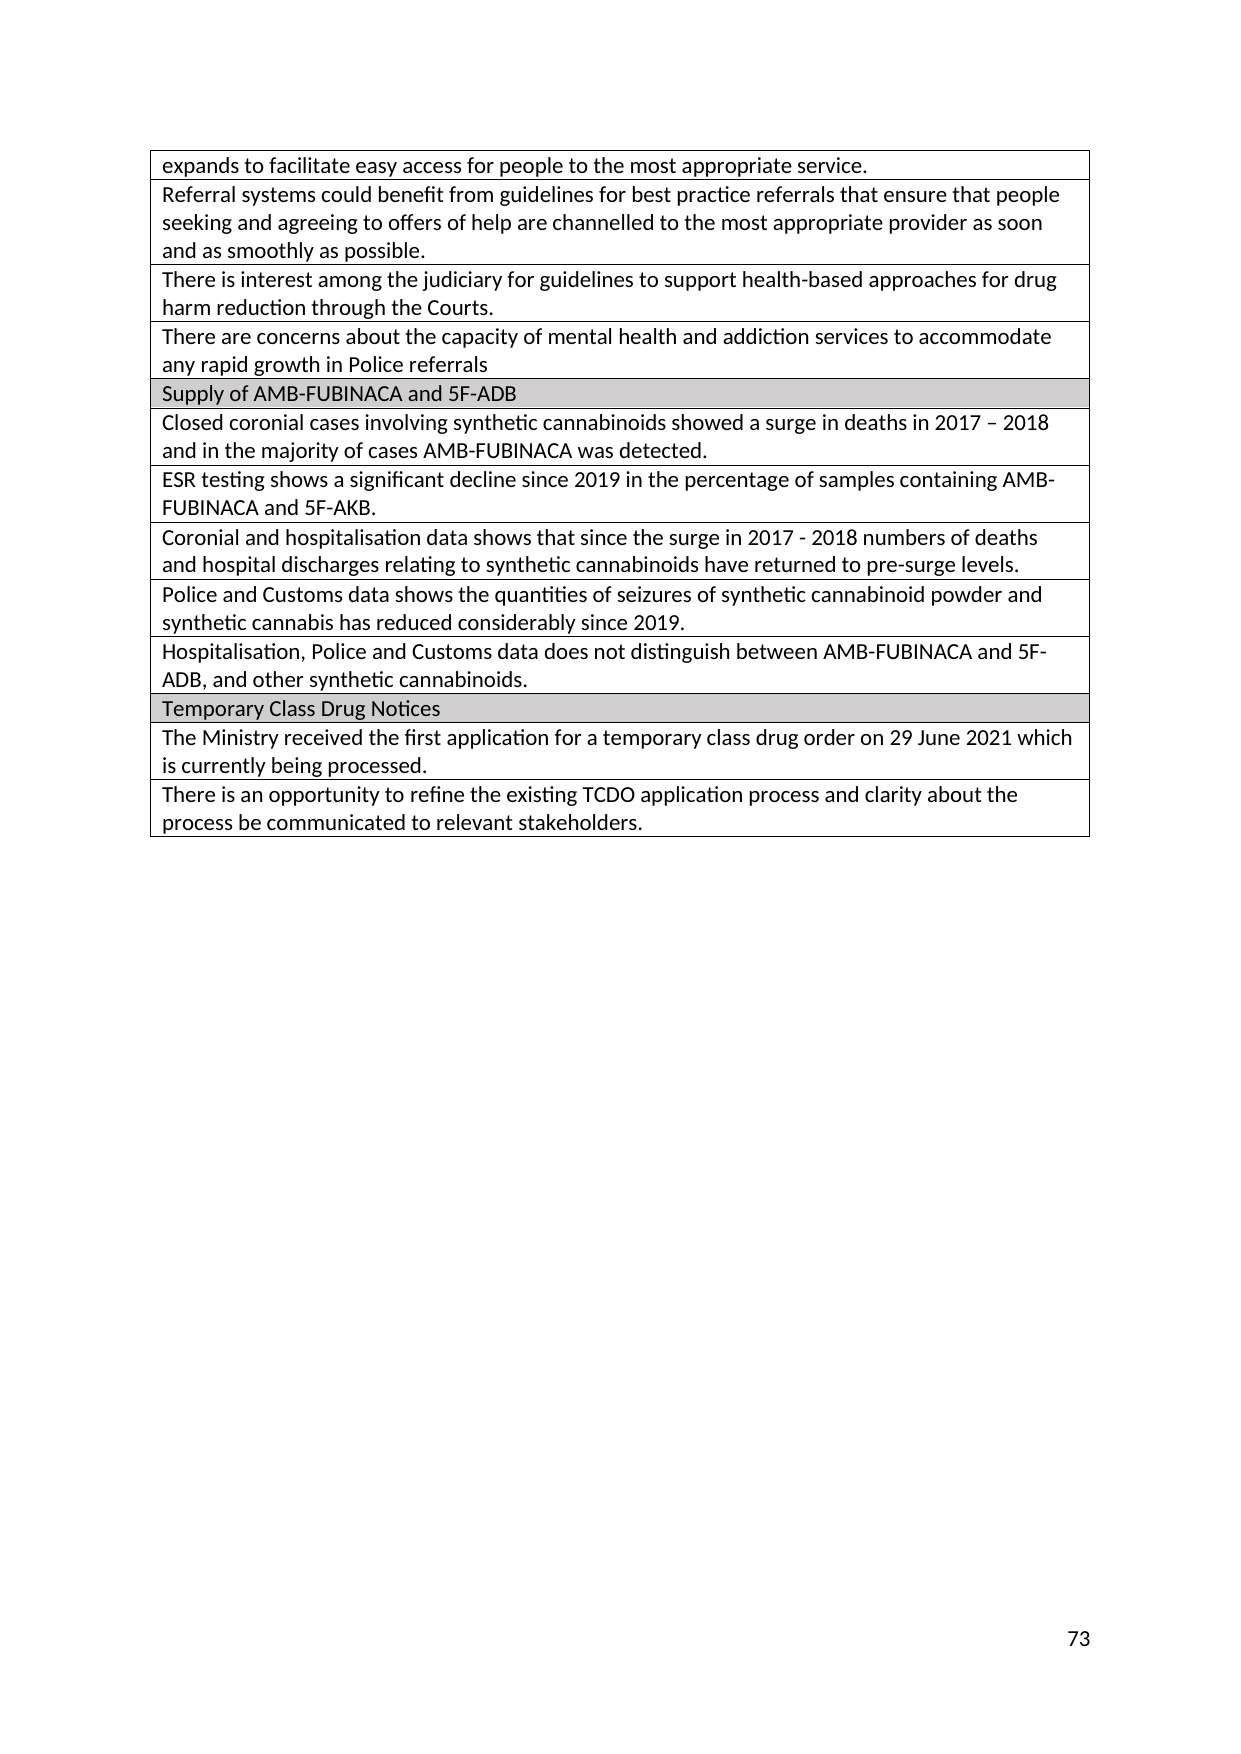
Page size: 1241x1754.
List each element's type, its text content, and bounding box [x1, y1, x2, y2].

table_cell There are concerns about the capacity of mental health and addiction services to accommodate any rapid growth in Police referrals [151, 322, 1089, 378]
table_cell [151, 151, 1089, 179]
table_cell The Ministry received the first application for a temporary class drug order on 29 June 2021 which is currently being processed. [151, 723, 1089, 779]
table_cell Referral systems could benefit from guidelines for best practice referrals that ensure that people seeking and agreeing to offers of help are channelled to the most appropriate provider as soon and as smoothly as possible. [151, 180, 1089, 264]
table_cell ESR testing shows a significant decline since 2019 in the percentage of samples containing AMB-FUBINACA and 5F-AKB. [151, 466, 1089, 522]
table_cell Police and Customs data shows the quantities of seizures of synthetic cannabinoid powder and synthetic cannabis has reduced considerably since 2019. [151, 580, 1089, 636]
table_cell Hospitalisation, Police and Customs data does not distinguish between AMB-FUBINACA and 5F-ADB, and other synthetic cannabinoids. [151, 637, 1089, 693]
table_cell Coronial and hospitalisation data shows that since the surge in 2017 - 2018 numbers of deaths and hospital discharges relating to synthetic cannabinoids have returned to pre-surge levels. [151, 523, 1089, 579]
table_cell Temporary Class Drug Notices [151, 694, 1089, 722]
table_cell Supply of AMB-FUBINACA and 5F-ADB [151, 379, 1089, 407]
table_cell There is an opportunity to refine the existing TCDO application process and clarity about the process be communicated to relevant stakeholders. [151, 780, 1089, 836]
table_cell There is interest among the judiciary for guidelines to support health-based approaches for drug harm reduction through the Courts. [151, 265, 1089, 321]
table_cell Closed coronial cases involving synthetic cannabinoids showed a surge in deaths in 2017 – 2018 and in the majority of cases AMB-FUBINACA was detected. [151, 409, 1089, 464]
